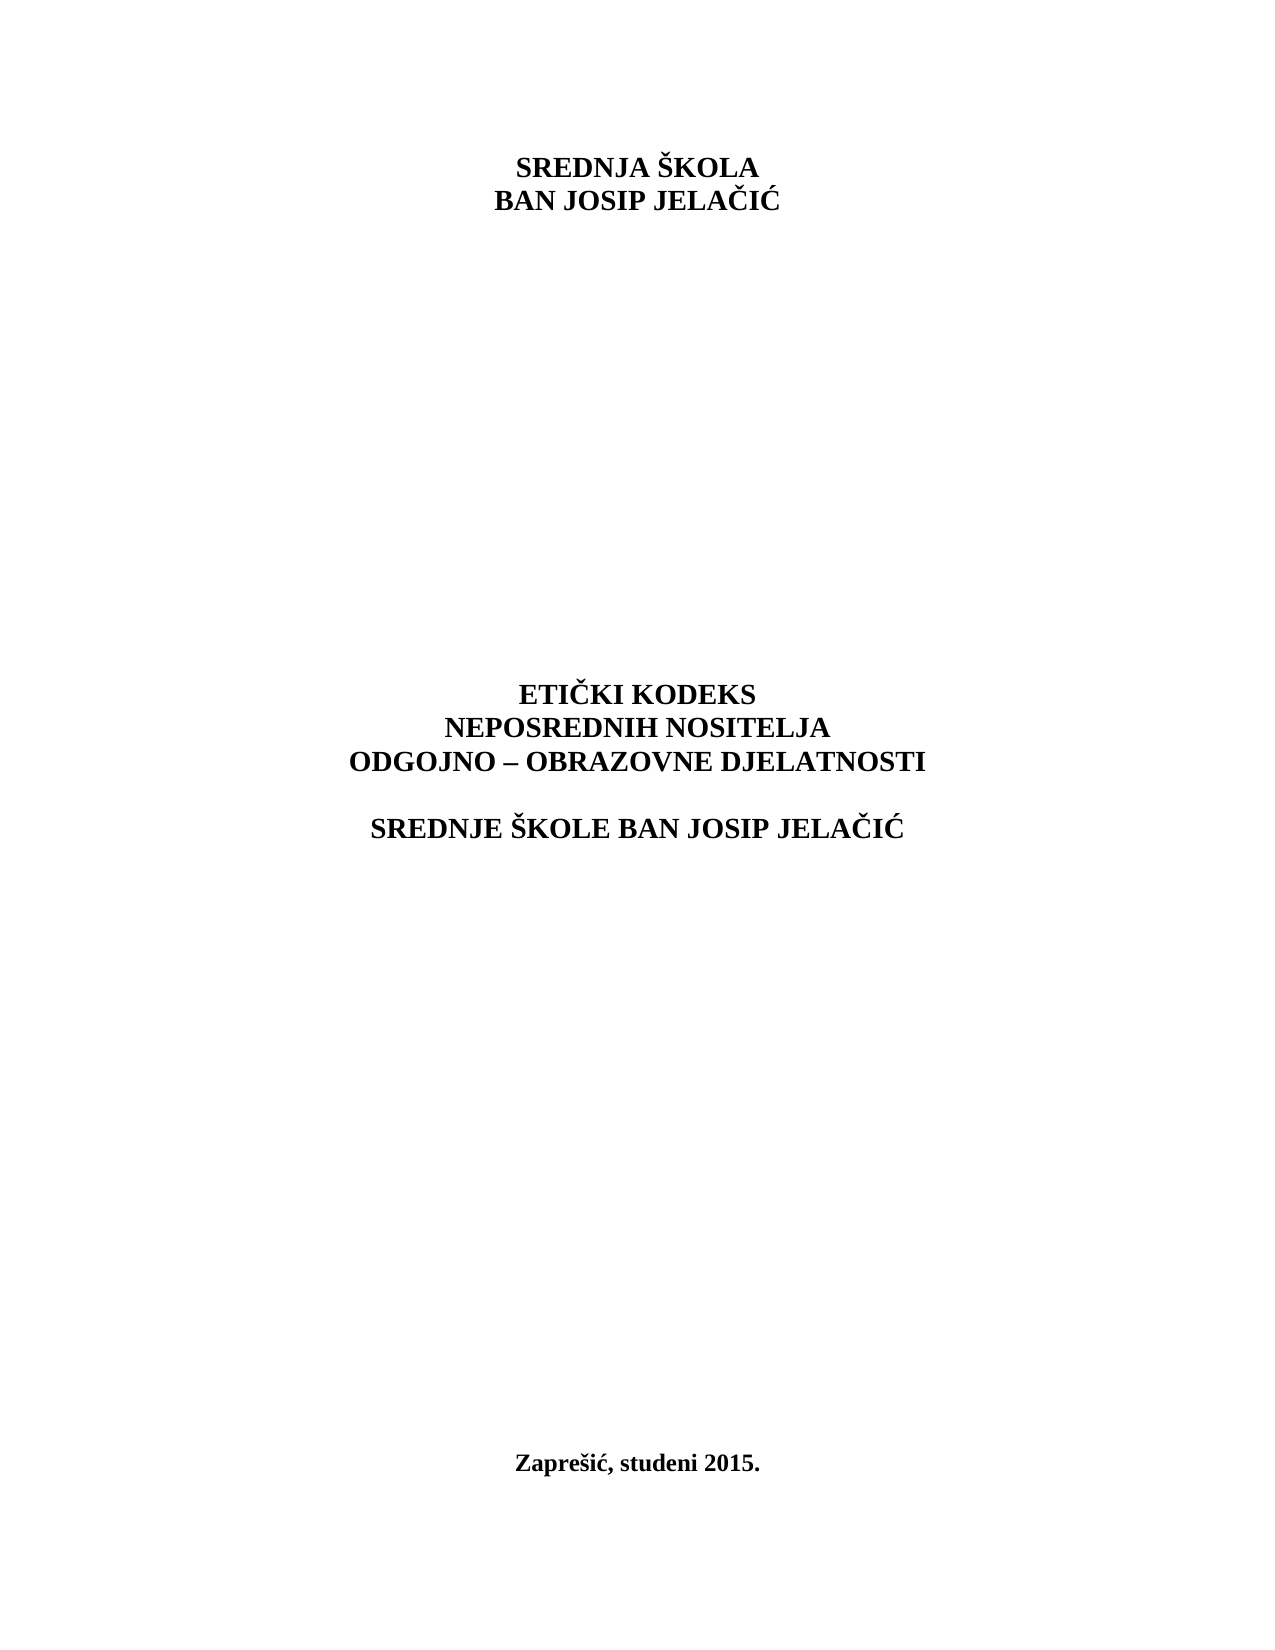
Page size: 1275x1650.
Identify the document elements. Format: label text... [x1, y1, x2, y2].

text Zaprešić, studeni 2015. [150, 1448, 1125, 1477]
text ODGOJNO – OBRAZOVNE DJELATNOSTI [150, 744, 1125, 778]
text ETIČKI KODEKS [150, 677, 1125, 711]
text SREDNJE ŠKOLE BAN JOSIP JELAČIĆ [150, 811, 1125, 845]
text BAN JOSIP JELAČIĆ [150, 183, 1125, 217]
text NEPOSREDNIH NOSITELJA [150, 711, 1125, 744]
